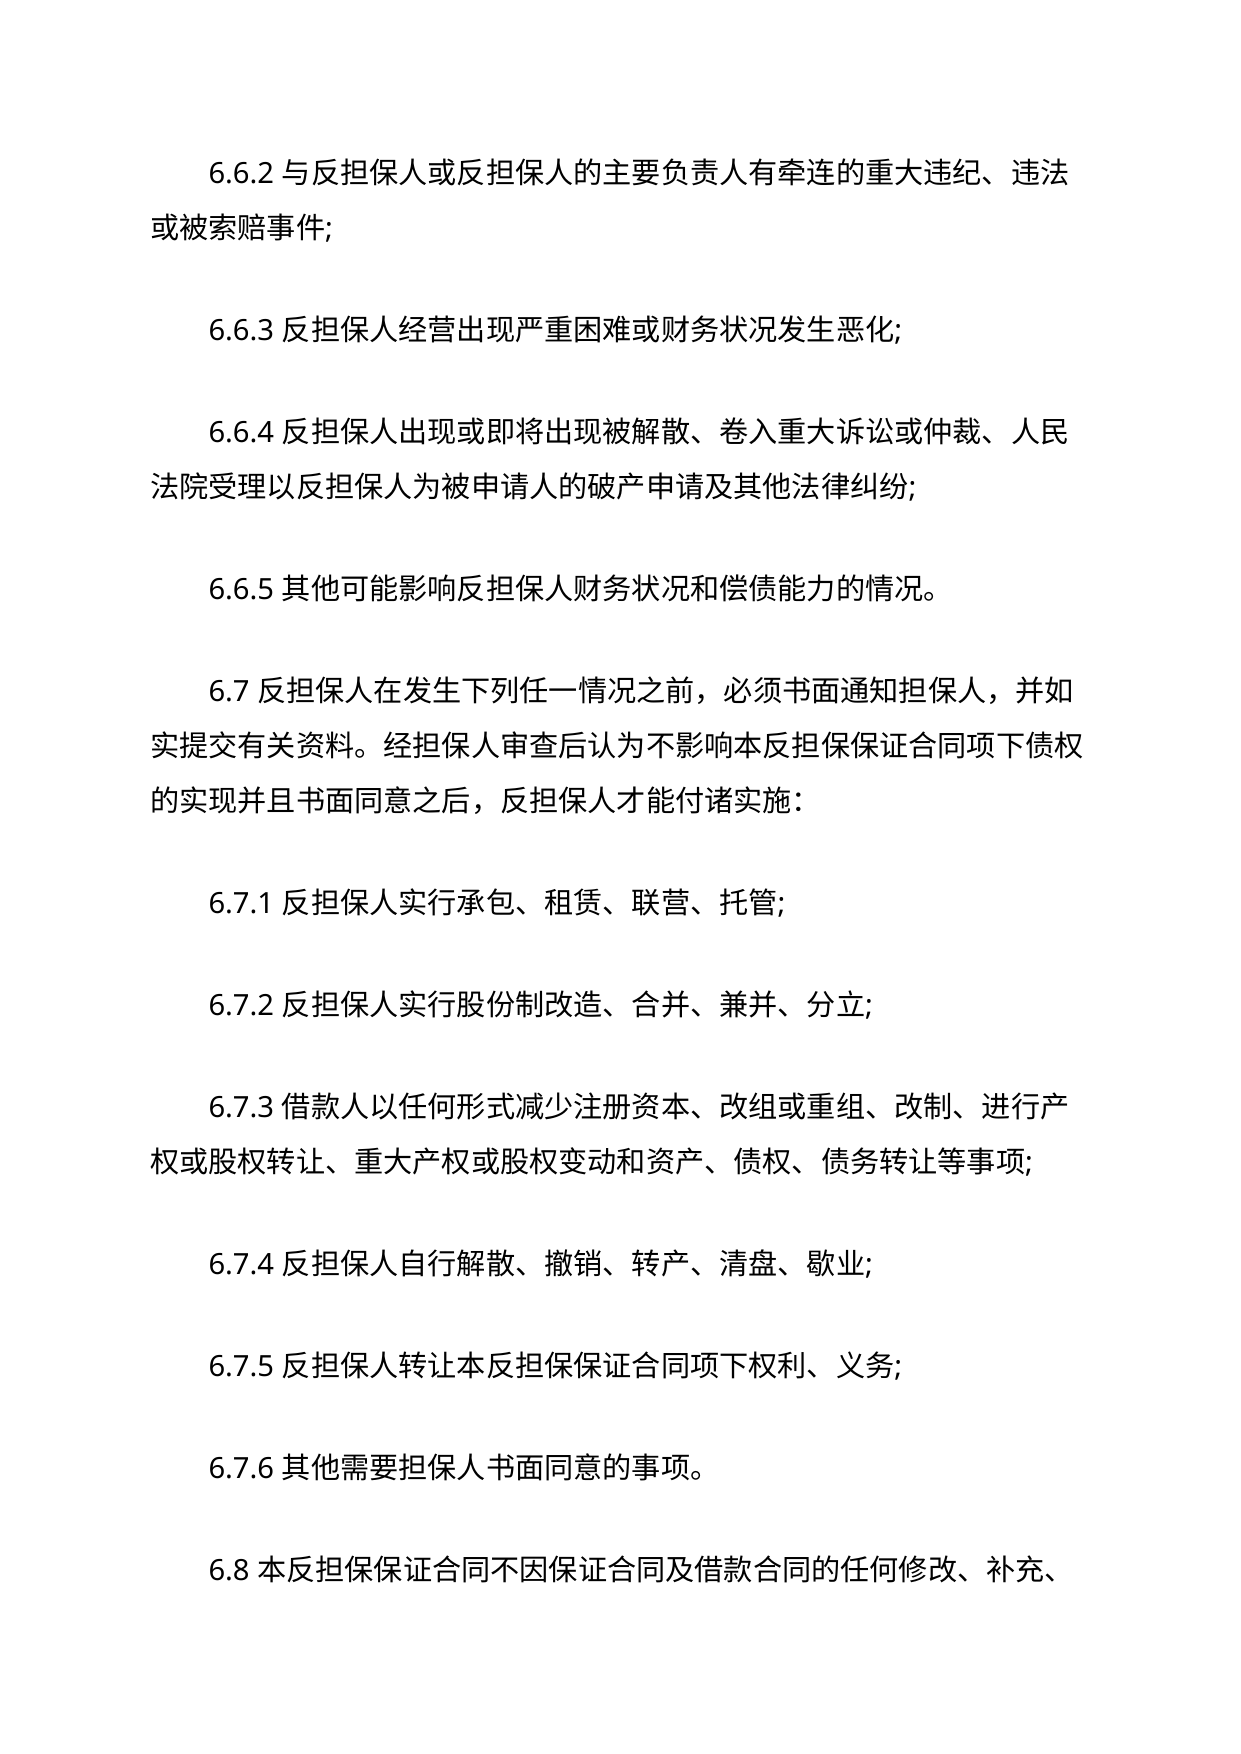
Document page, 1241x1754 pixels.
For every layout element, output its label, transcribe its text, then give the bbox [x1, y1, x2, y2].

text 6.6.2 与反担保人或反担保人的主要负责人有牵连的重大违纪、违法或被索赔事件; [150, 150, 1090, 247]
text 6.7.4 反担保人自行解散、撤销、转产、清盘、歇业; [150, 1241, 1090, 1283]
text 6.7.6 其他需要担保人书面同意的事项。 [150, 1444, 1090, 1487]
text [150, 1546, 1090, 1589]
text 6.7.3 借款人以任何形式减少注册资本、改组或重组、改制、进行产权或股权转让、重大产权或股权变动和资产、债权、债务转让等事项; [150, 1083, 1090, 1181]
text 6.7 反担保人在发生下列任一情况之前，必须书面通知担保人，并如实提交有关资料。经担保人审查后认为不影响本反担保保证合同项下债权的实现并且书面同意之后，反担保人才能付诸实施： [150, 668, 1090, 820]
text 6.6.5 其他可能影响反担保人财务状况和偿债能力的情况。 [150, 566, 1090, 608]
text 6.6.4 反担保人出现或即将出现被解散、卷入重大诉讼或仲裁、人民法院受理以反担保人为被申请人的破产申请及其他法律纠纷; [150, 409, 1090, 506]
text 6.7.1 反担保人实行承包、租赁、联营、托管; [150, 879, 1090, 922]
text 6.7.5 反担保人转让本反担保保证合同项下权利、义务; [150, 1342, 1090, 1385]
text 6.7.2 反担保人实行股份制改造、合并、兼并、分立; [150, 982, 1090, 1024]
text 6.6.3 反担保人经营出现严重困难或财务状况发生恶化; [150, 307, 1090, 349]
